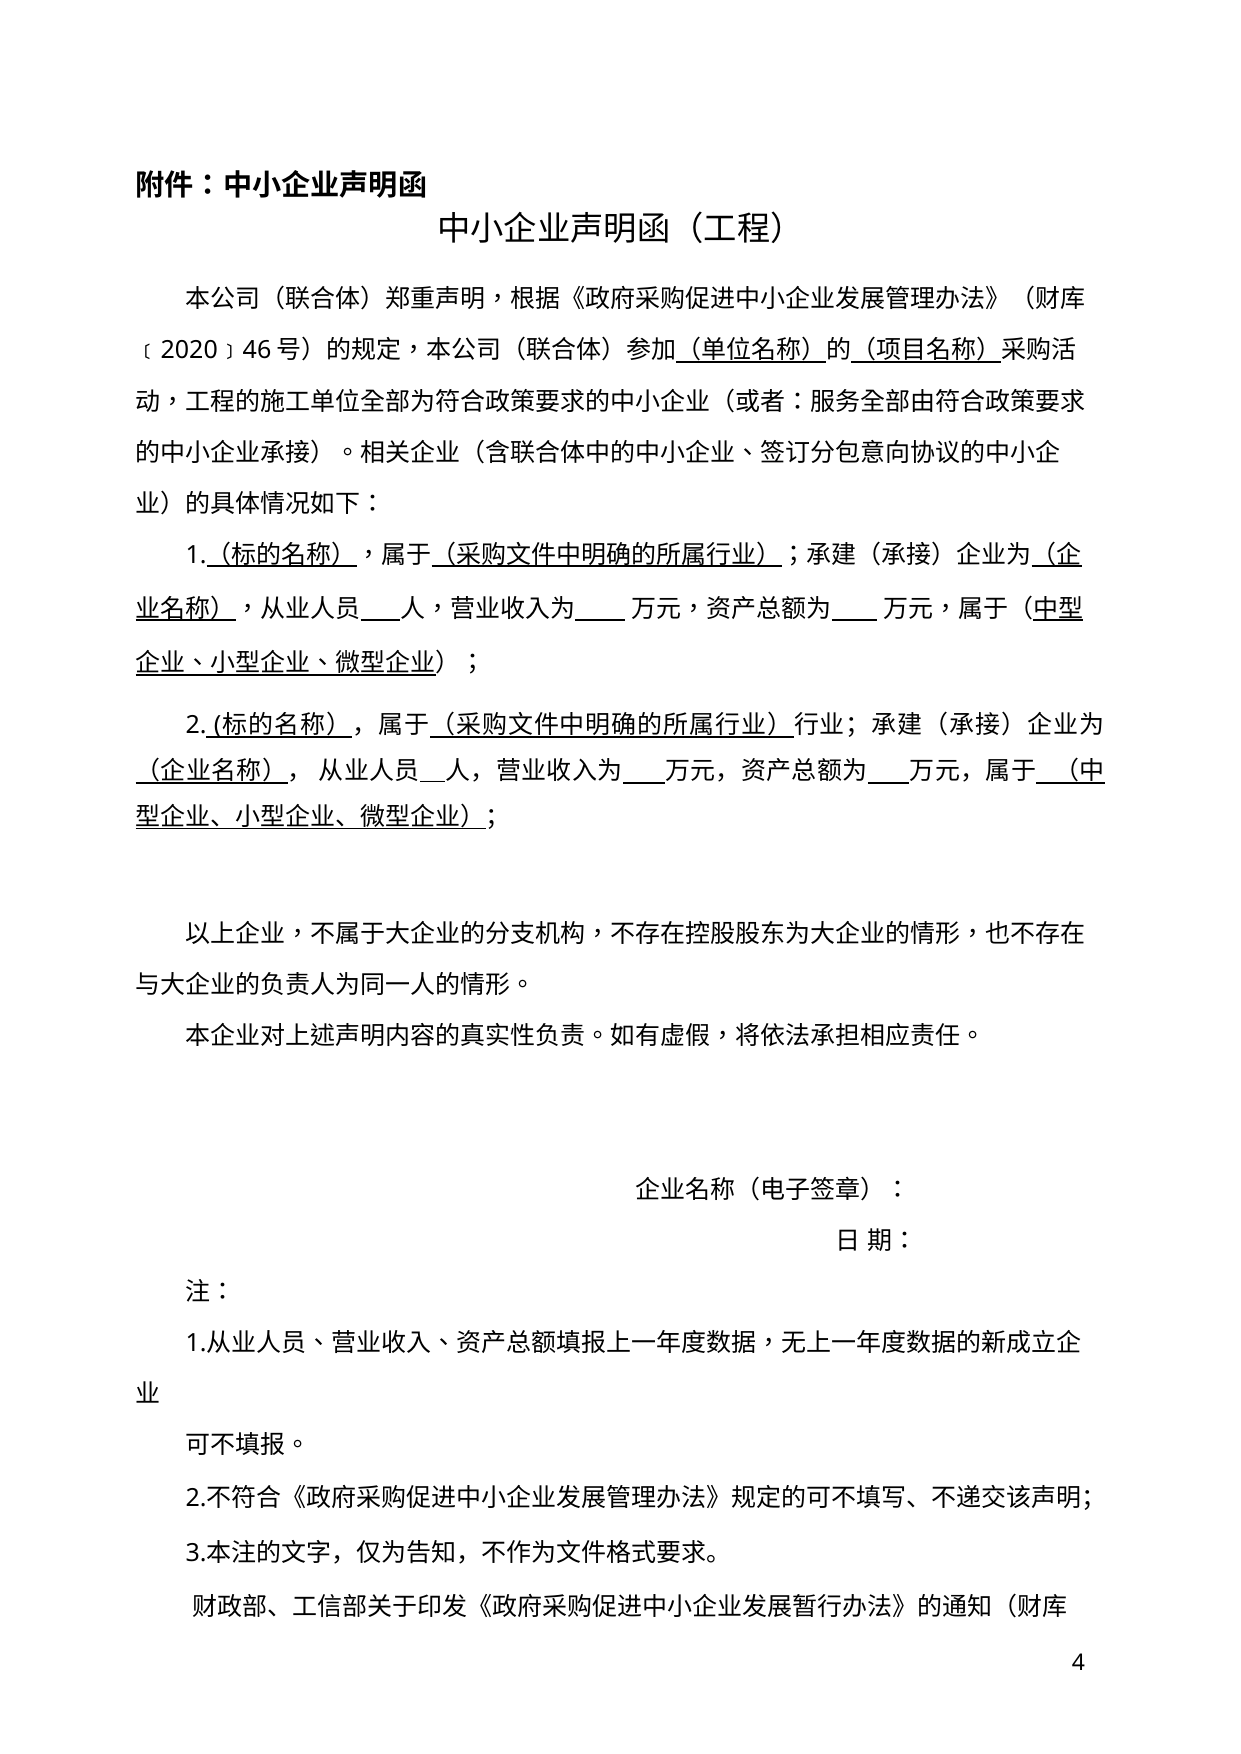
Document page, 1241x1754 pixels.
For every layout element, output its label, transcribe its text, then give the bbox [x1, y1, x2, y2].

subtitle 附件：中小企业声明函 [135, 165, 1105, 204]
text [135, 1587, 1105, 1623]
text 2.不符合《政府采购促进中小企业发展管理办法》规定的可不填写、不递交该声明； [135, 1478, 1105, 1514]
text 企业名称（电子签章）： [135, 1172, 1105, 1206]
text 以上企业，不属于大企业的分支机构，不存在控股股东为大企业的情形，也不存在与大企业的负责人为同一人的情形。 [135, 915, 1105, 1000]
text 本企业对上述声明内容的真实性负责。如有虚假，将依法承担相应责任。 [135, 1017, 1105, 1051]
text 中小企业声明函（工程） [135, 204, 1105, 250]
text 本公司（联合体）郑重声明，根据《政府采购促进中小企业发展管理办法》（财库﹝2020﹞46号）的规定，本公司（联合体）参加（单位名称）的（项目名称）采购活动，工程的施工单位全部为符合政策要求的中小企业（或者：服务全部由符合政策要求的中小企业承接）。相关企业（含联合体中的中小企业、签订分包意向协议的中小企业）的具体情况如下： [135, 281, 1105, 519]
text 日 期： [135, 1223, 1105, 1257]
text 注： [135, 1274, 1105, 1308]
text 3.本注的文字，仅为告知，不作为文件格式要求。 [135, 1532, 1105, 1568]
text 1.从业人员、营业收入、资产总额填报上一年度数据，无上一年度数据的新成立企业 [135, 1325, 1105, 1410]
text 可不填报。 [135, 1427, 1105, 1461]
text 2. (标的名称），属于（采购文件中明确的所属行业）行业；承建（承接）企业为（企业名称）， 从业人员＿人，营业收入为 万元，资产总额为 万元，属于 （中型企业、小型企业、微型企业）； [135, 697, 1105, 835]
text 1.（标的名称），属于（采购文件中明确的所属行业）；承建（承接）企业为（企业名称），从业人员 人，营业收入为 万元，资产总额为 万元，属于（中型企业、小型企业、微型企业）； [135, 536, 1105, 679]
